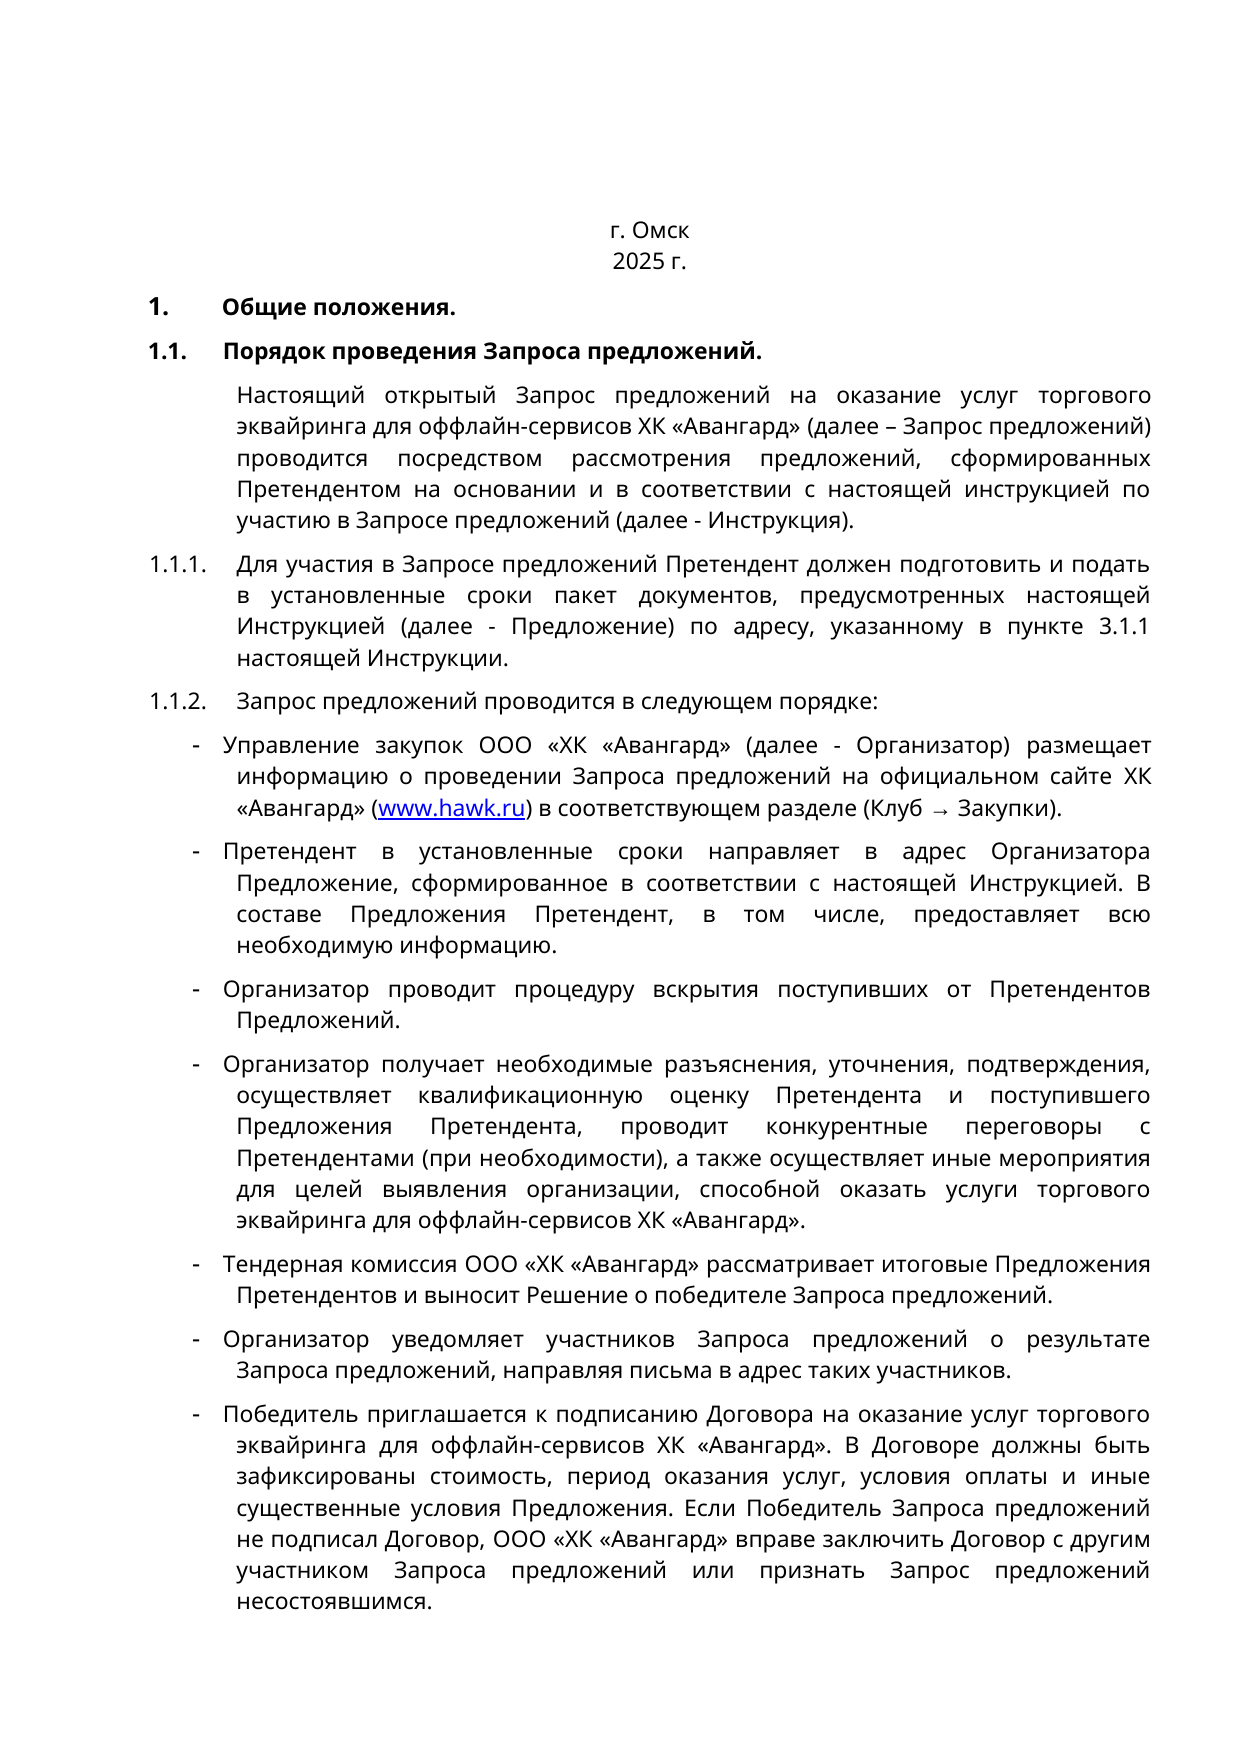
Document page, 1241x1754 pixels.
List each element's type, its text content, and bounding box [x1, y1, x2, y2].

list Организатор уведомляет участников Запроса предложений о результате Запроса предложений, направляя письма в адрес таких участников. [192, 1323, 1152, 1385]
list Победитель приглашается к подписанию Договора на оказание услуг торгового эквайринга для оффлайн-сервисов ХК «Авангард». В Договоре должны быть зафиксированы стоимость, период оказания услуг, условия оплаты и иные существенные условия Предложения. Если Победитель Запроса предложений не подписал Договор, ООО «ХК «Авангард» вправе заключить Договор с другим участником Запроса предложений или признать Запрос предложений несостоявшимся. [192, 1398, 1152, 1616]
list Запрос предложений проводится в следующем порядке: [207, 685, 1152, 716]
text г. Омск 2025 г. [148, 214, 1152, 276]
list Претендент в установленные сроки направляет в адрес Организатора Предложение, сформированное в соответствии с настоящей Инструкцией. В составе Предложения Претендент, в том числе, предоставляет всю необходимую информацию. [192, 835, 1152, 960]
list Тендерная комиссия ООО «ХК «Авангард» рассматривает итоговые Предложения Претендентов и выносит Решение о победителе Запроса предложений. [192, 1248, 1152, 1310]
list Для участия в Запросе предложений Претендент должен подготовить и подать в установленные сроки пакет документов, предусмотренных настоящей Инструкцией (далее - Предложение) по адресу, указанному в пункте 3.1.1 настоящей Инструкции. [207, 548, 1152, 673]
text Настоящий открытый Запрос предложений на оказание услуг торгового эквайринга для оффлайн-сервисов ХК «Авангард» (далее – Запрос предложений) проводится посредством рассмотрения предложений, сформированных Претендентом на основании и в соответствии с настоящей инструкцией по участию в Запросе предложений (далее - Инструкция). [236, 379, 1152, 535]
list Управление закупок ООО «ХК «Авангард» (далее - Организатор) размещает информацию о проведении Запроса предложений на официальном сайте ХК «Авангард» (www.hawk.ru) в соответствующем разделе (Клуб → Закупки). [192, 729, 1152, 823]
list Организатор получает необходимые разъяснения, уточнения, подтверждения, осуществляет квалификационную оценку Претендента и поступившего Предложения Претендента, проводит конкурентные переговоры с Претендентами (при необходимости), а также осуществляет иные мероприятия для целей выявления организации, способной оказать услуги торгового эквайринга для оффлайн-сервисов ХК «Авангард». [192, 1048, 1152, 1235]
subtitle Общие положения. [148, 289, 1152, 323]
subtitle Порядок проведения Запроса предложений. [148, 335, 1152, 366]
list Организатор проводит процедуру вскрытия поступивших от Претендентов Предложений. [192, 973, 1152, 1035]
